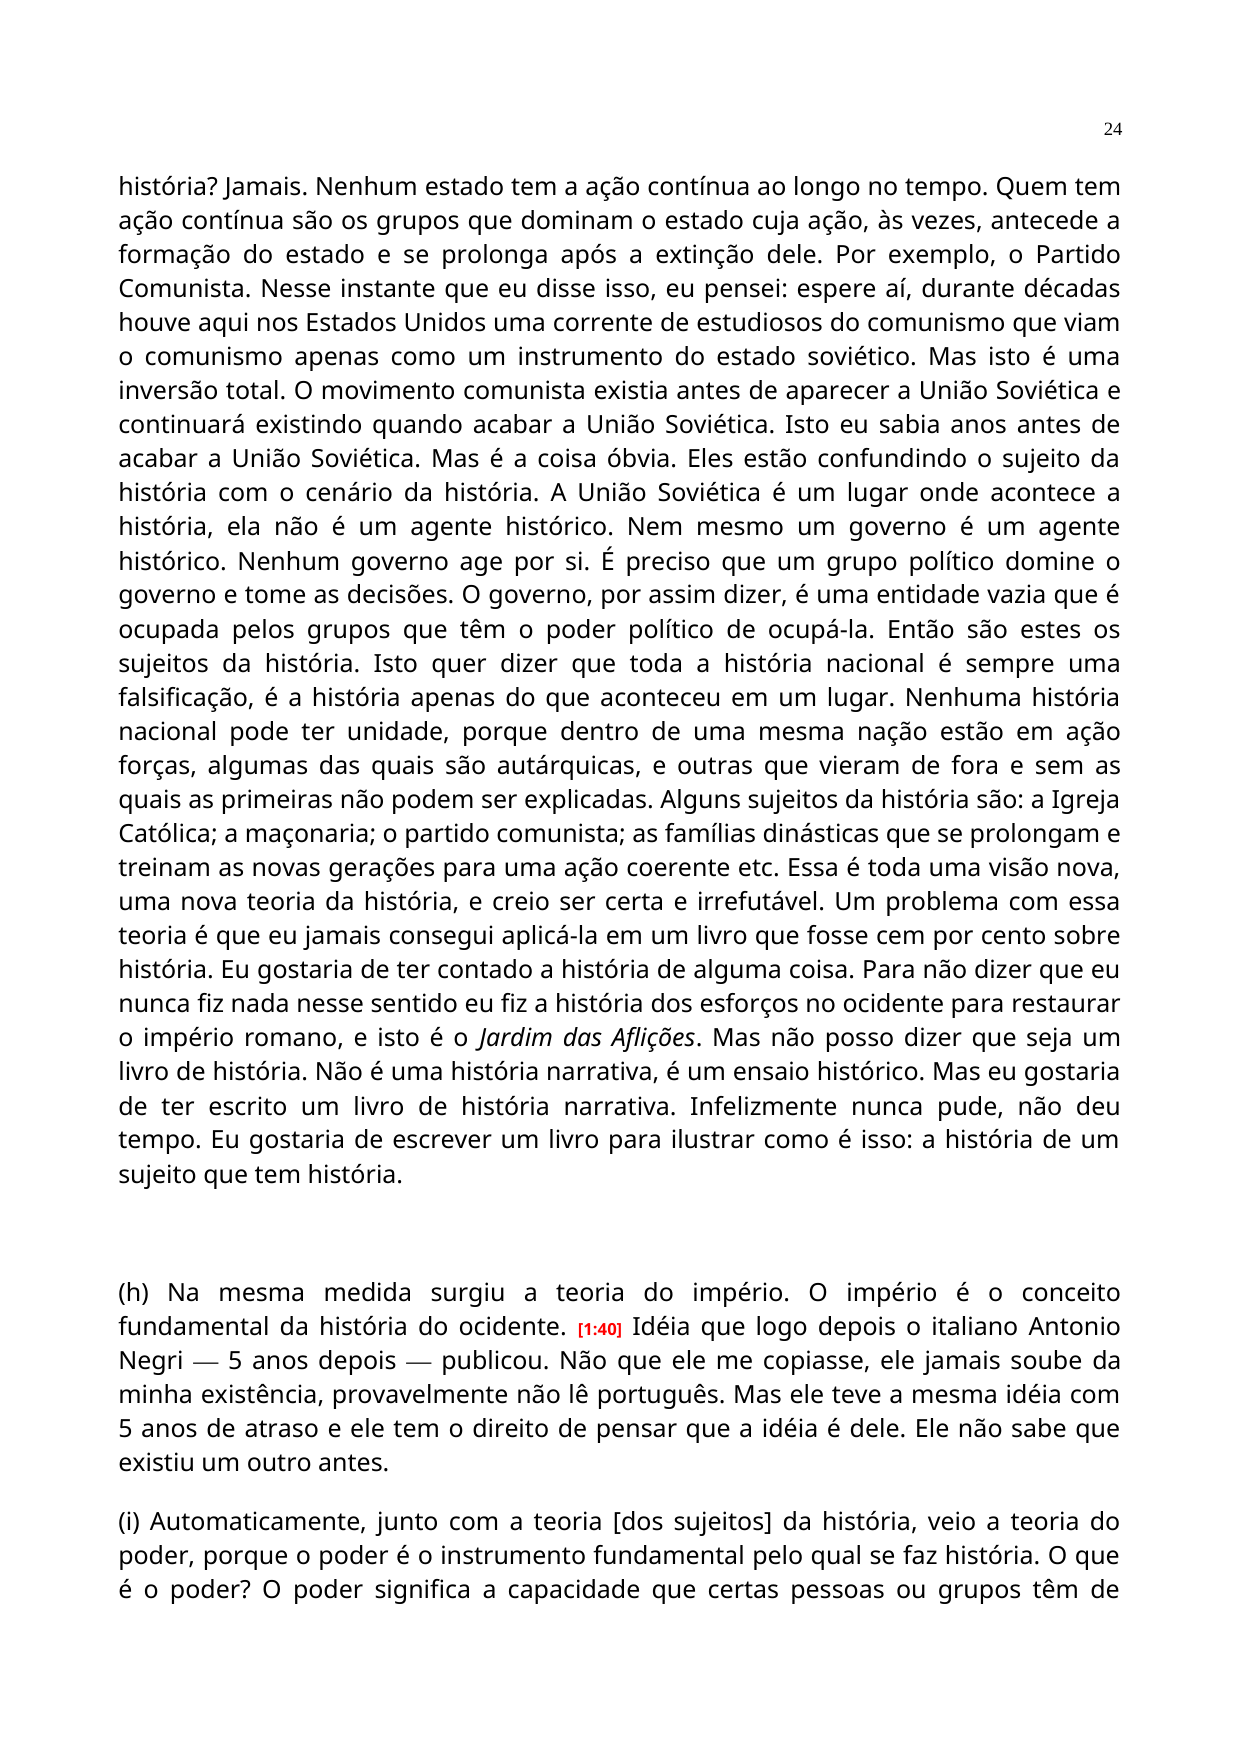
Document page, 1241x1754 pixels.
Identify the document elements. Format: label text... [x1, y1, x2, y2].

text (h) Na mesma medida surgiu a teoria do império. O império é o conceito fundamental da história do ocidente. [1:40] Idéia que logo depois o italiano Antonio Negri ― 5 anos depois ― publicou. Não que ele me copiasse, ele jamais soube da minha existência, provavelmente não lê português. Mas ele teve a mesma idéia com 5 anos de atraso e ele tem o direito de pensar que a idéia é dele. Ele não sabe que existiu um outro antes. [118, 1274, 1122, 1479]
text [118, 168, 1122, 1190]
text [118, 1504, 1122, 1606]
